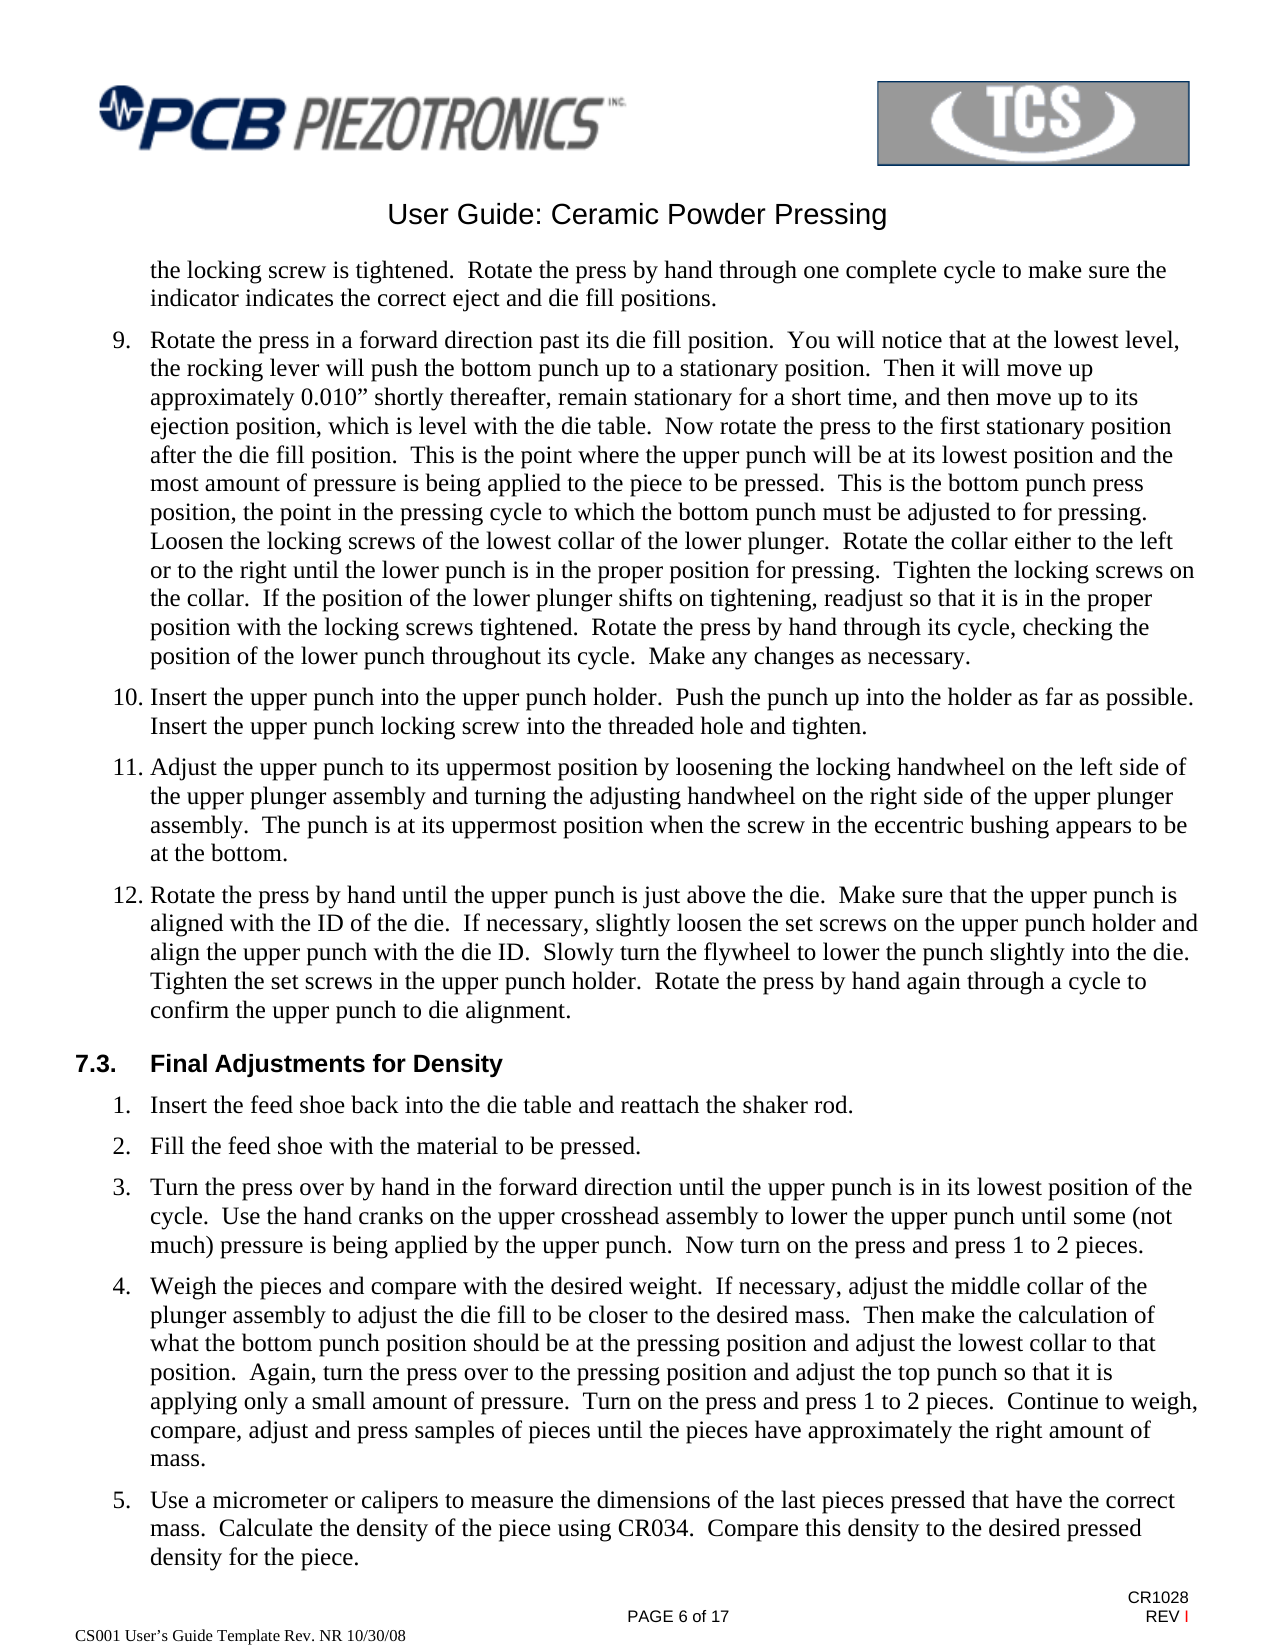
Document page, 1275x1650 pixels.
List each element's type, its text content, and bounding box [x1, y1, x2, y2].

text Use a micrometer or calipers to measure the dimensions of the last pieces pressed that have the correct mass. Calculate the density of the piece using CR034. Compare this density to the desired pressed density for the piece. [112, 1485, 1200, 1571]
text Rotate the press by hand until the upper punch is just above the die. Make sure that the upper punch is aligned with the ID of the die. If necessary, slightly loosen the set screws on the upper punch holder and align the upper punch with the die ID. Slowly turn the flywheel to lower the punch slightly into the die. Tighten the set screws in the upper punch holder. Rotate the press by hand again through a cycle to confirm the upper punch to die alignment. [112, 880, 1200, 1023]
list Insert the feed shoe back into the die table and reattach the shaker rod. [112, 1090, 1200, 1118]
text Insert the upper punch into the upper punch holder. Push the punch up into the holder as far as possible. Insert the upper punch locking screw into the threaded hole and tighten. [112, 682, 1200, 740]
text Weigh the pieces and compare with the desired weight. If necessary, adjust the middle collar of the plunger assembly to adjust the die fill to be closer to the desired mass. Then make the calculation of what the bottom punch position should be at the pressing position and adjust the lowest collar to that position. Again, turn the press over to the pressing position and adjust the top punch so that it is applying only a small amount of pressure. Turn on the press and press 1 to 2 pieces. Continue to weigh, compare, adjust and press samples of pieces until the pieces have approximately the right amount of mass. [112, 1271, 1200, 1472]
text Adjust the upper punch to its uppermost position by loosening the locking handwheel on the left side of the upper plunger assembly and turning the adjusting handwheel on the right side of the upper plunger assembly. The punch is at its uppermost position when the screw in the eccentric bushing appears to be at the bottom. [112, 752, 1200, 867]
text Fill the feed shoe with the material to be pressed. [112, 1131, 1200, 1160]
picture [89, 81, 636, 160]
text Rotate the press in a forward direction past its die fill position. You will notice that at the lowest level, the rocking lever will push the bottom punch up to a stationary position. Then it will move up approximately 0.010” shortly thereafter, remain stationary for a short time, and then move up to its ejection position, which is level with the die table. Now rotate the press to the first stationary position after the die fill position. This is the point where the upper punch will be at its lowest position and the most amount of pressure is being applied to the piece to be pressed. This is the bottom punch press position, the point in the pressing cycle to which the bottom punch must be adjusted to for pressing. Loosen the locking screws of the lowest collar of the lower plunger. Rotate the collar either to the left or to the right until the lower punch is in the proper position for pressing. Tighten the locking screws on the collar. If the position of the lower plunger shifts on tightening, readjust so that it is in the proper position with the locking screws tightened. Rotate the press by hand through its cycle, checking the position of the lower punch throughout its cycle. Make any changes as necessary. [112, 325, 1200, 670]
picture [877, 81, 1190, 166]
text Turn the press over by hand in the forward direction until the upper punch is in its lowest position of the cycle. Use the hand cranks on the upper crosshead assembly to lower the upper punch until some (not much) pressure is being applied by the upper punch. Now turn on the press and press 1 to 2 pieces. [112, 1172, 1200, 1258]
subtitle Final Adjustments for Density [75, 1048, 1200, 1077]
